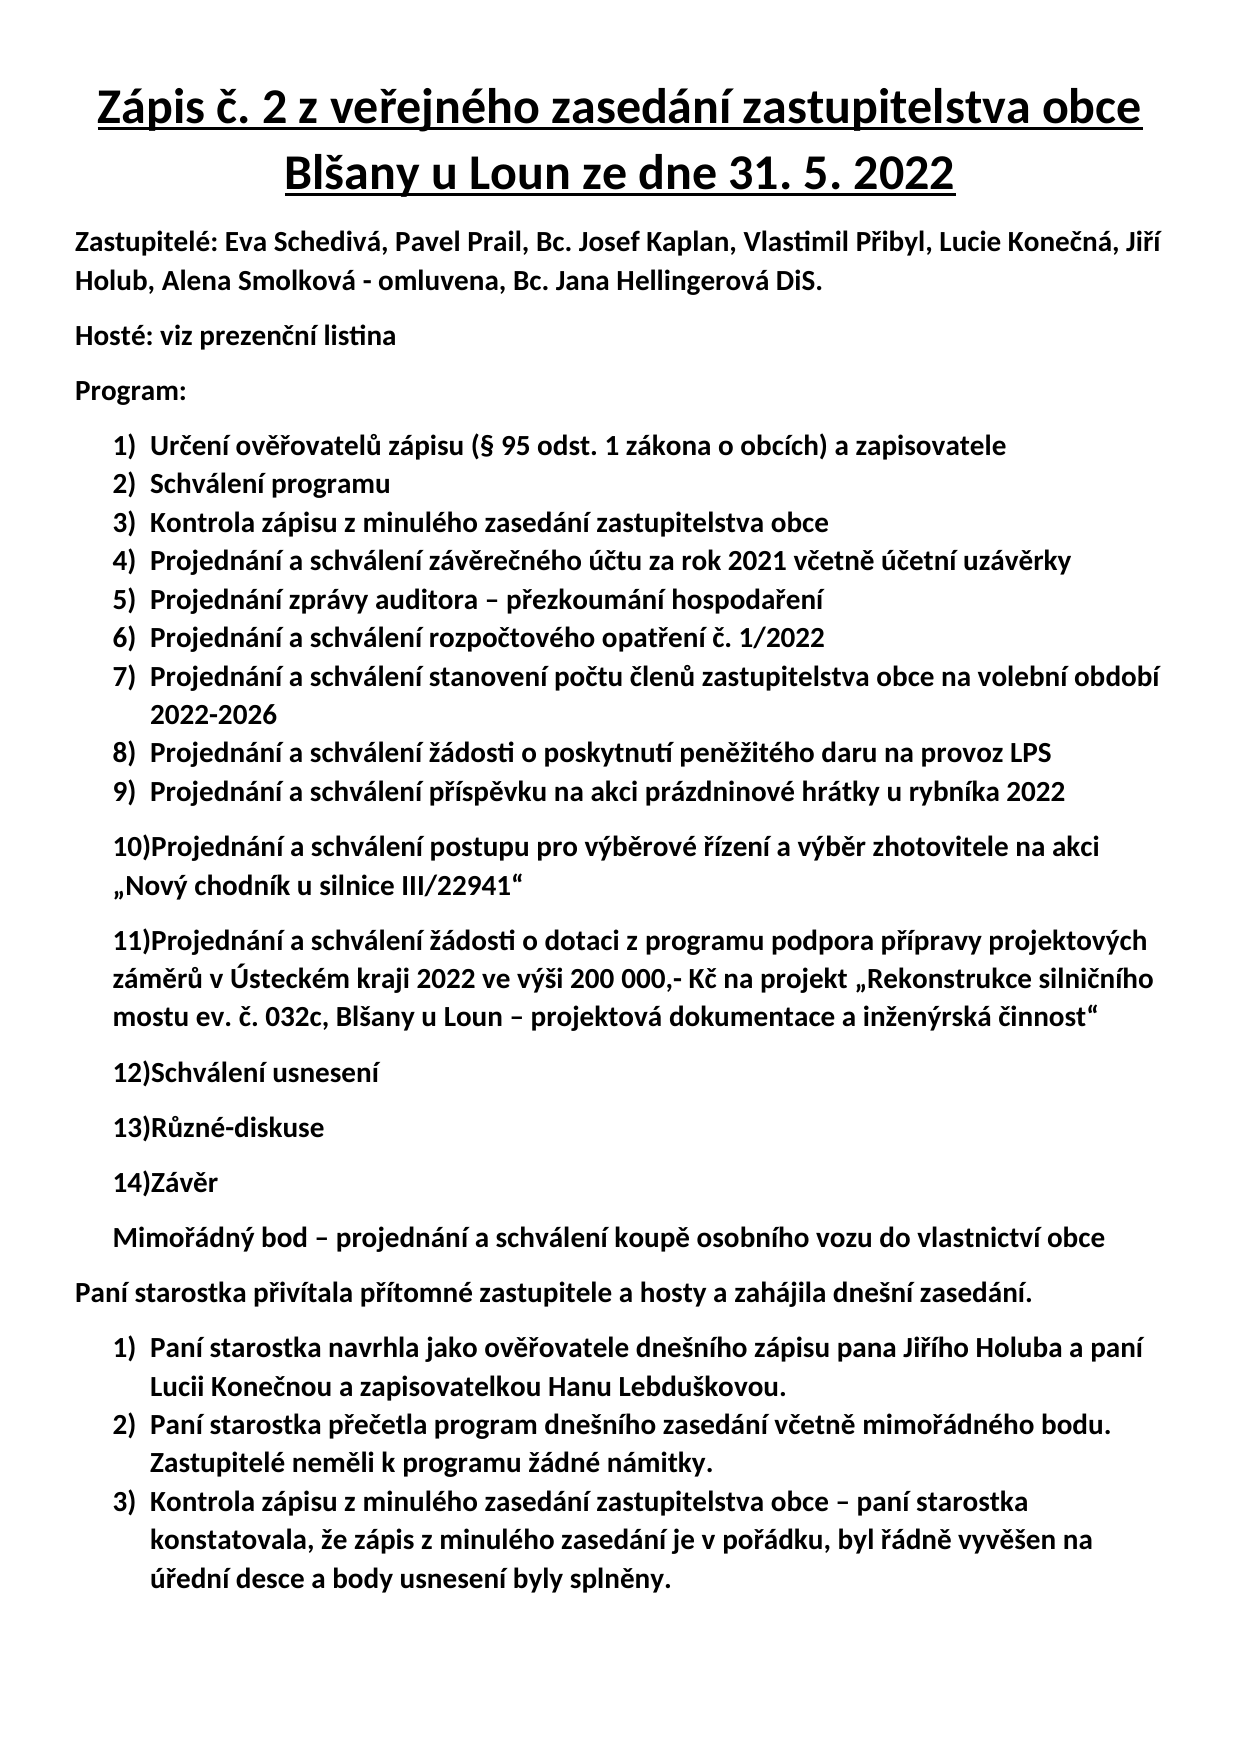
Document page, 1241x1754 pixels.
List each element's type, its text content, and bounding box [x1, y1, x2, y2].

text 10)Projednání a schválení postupu pro výběrové řízení a výběr zhotovitele na akci „Nový chodník u silnice III/22941“ [112, 828, 1165, 902]
list Paní starostka přečetla program dnešního zasedání včetně mimořádného bodu. Zastupitelé neměli k programu žádné námitky. [112, 1406, 1165, 1480]
list Paní starostka navrhla jako ověřovatele dnešního zápisu pana Jiřího Holuba a paní Lucii Konečnou a zapisovatelkou Hanu Lebduškovou. [112, 1329, 1165, 1403]
text 13)Různé-diskuse [112, 1109, 1165, 1144]
text 14)Závěr [112, 1164, 1165, 1199]
text Paní starostka přivítala přítomné zastupitele a hosty a zahájila dnešní zasedání. [75, 1274, 1165, 1310]
text Zastupitelé: Eva Schedivá, Pavel Prail, Bc. Josef Kaplan, Vlastimil Přibyl, Lucie Konečná, Jiří Holub, Alena Smolková - omluvena, Bc. Jana Hellingerová DiS. [75, 223, 1165, 297]
text Mimořádný bod – projednání a schválení koupě osobního vozu do vlastnictví obce [112, 1219, 1165, 1254]
list Projednání zprávy auditora – přezkoumání hospodaření [112, 581, 1165, 616]
list Projednání a schválení závěrečného účtu za rok 2021 včetně účetní uzávěrky [112, 542, 1165, 578]
list Projednání a schválení příspěvku na akci prázdninové hrátky u rybníka 2022 [112, 773, 1165, 809]
text Hosté: viz prezenční listina [75, 317, 1165, 352]
list Schválení programu [112, 466, 1165, 501]
list Projednání a schválení stanovení počtu členů zastupitelstva obce na volební období 2022-2026 [112, 658, 1165, 732]
text Program: [75, 372, 1165, 408]
list Projednání a schválení žádosti o poskytnutí peněžitého daru na provoz LPS [112, 734, 1165, 770]
list Projednání a schválení rozpočtového opatření č. 1/2022 [112, 619, 1165, 655]
list Určení ověřovatelů zápisu (§ 95 odst. 1 zákona o obcích) a zapisovatele [112, 427, 1165, 463]
list Kontrola zápisu z minulého zasedání zastupitelstva obce [112, 504, 1165, 539]
text Zápis č. 2 z veřejného zasedání zastupitelstva obce Blšany u Loun ze dne 31. 5. 2022 [75, 75, 1165, 202]
text 11)Projednání a schválení žádosti o dotaci z programu podpora přípravy projektových záměrů v Ústeckém kraji 2022 ve výši 200 000,- Kč na projekt „Rekonstrukce silničního mostu ev. č. 032c, Blšany u Loun – projektová dokumentace a inženýrská činnost“ [112, 922, 1165, 1034]
text 12)Schválení usnesení [112, 1054, 1165, 1089]
list Kontrola zápisu z minulého zasedání zastupitelstva obce – paní starostka konstatovala, že zápis z minulého zasedání je v pořádku, byl řádně vyvěšen na úřední desce a body usnesení byly splněny. [112, 1483, 1165, 1595]
